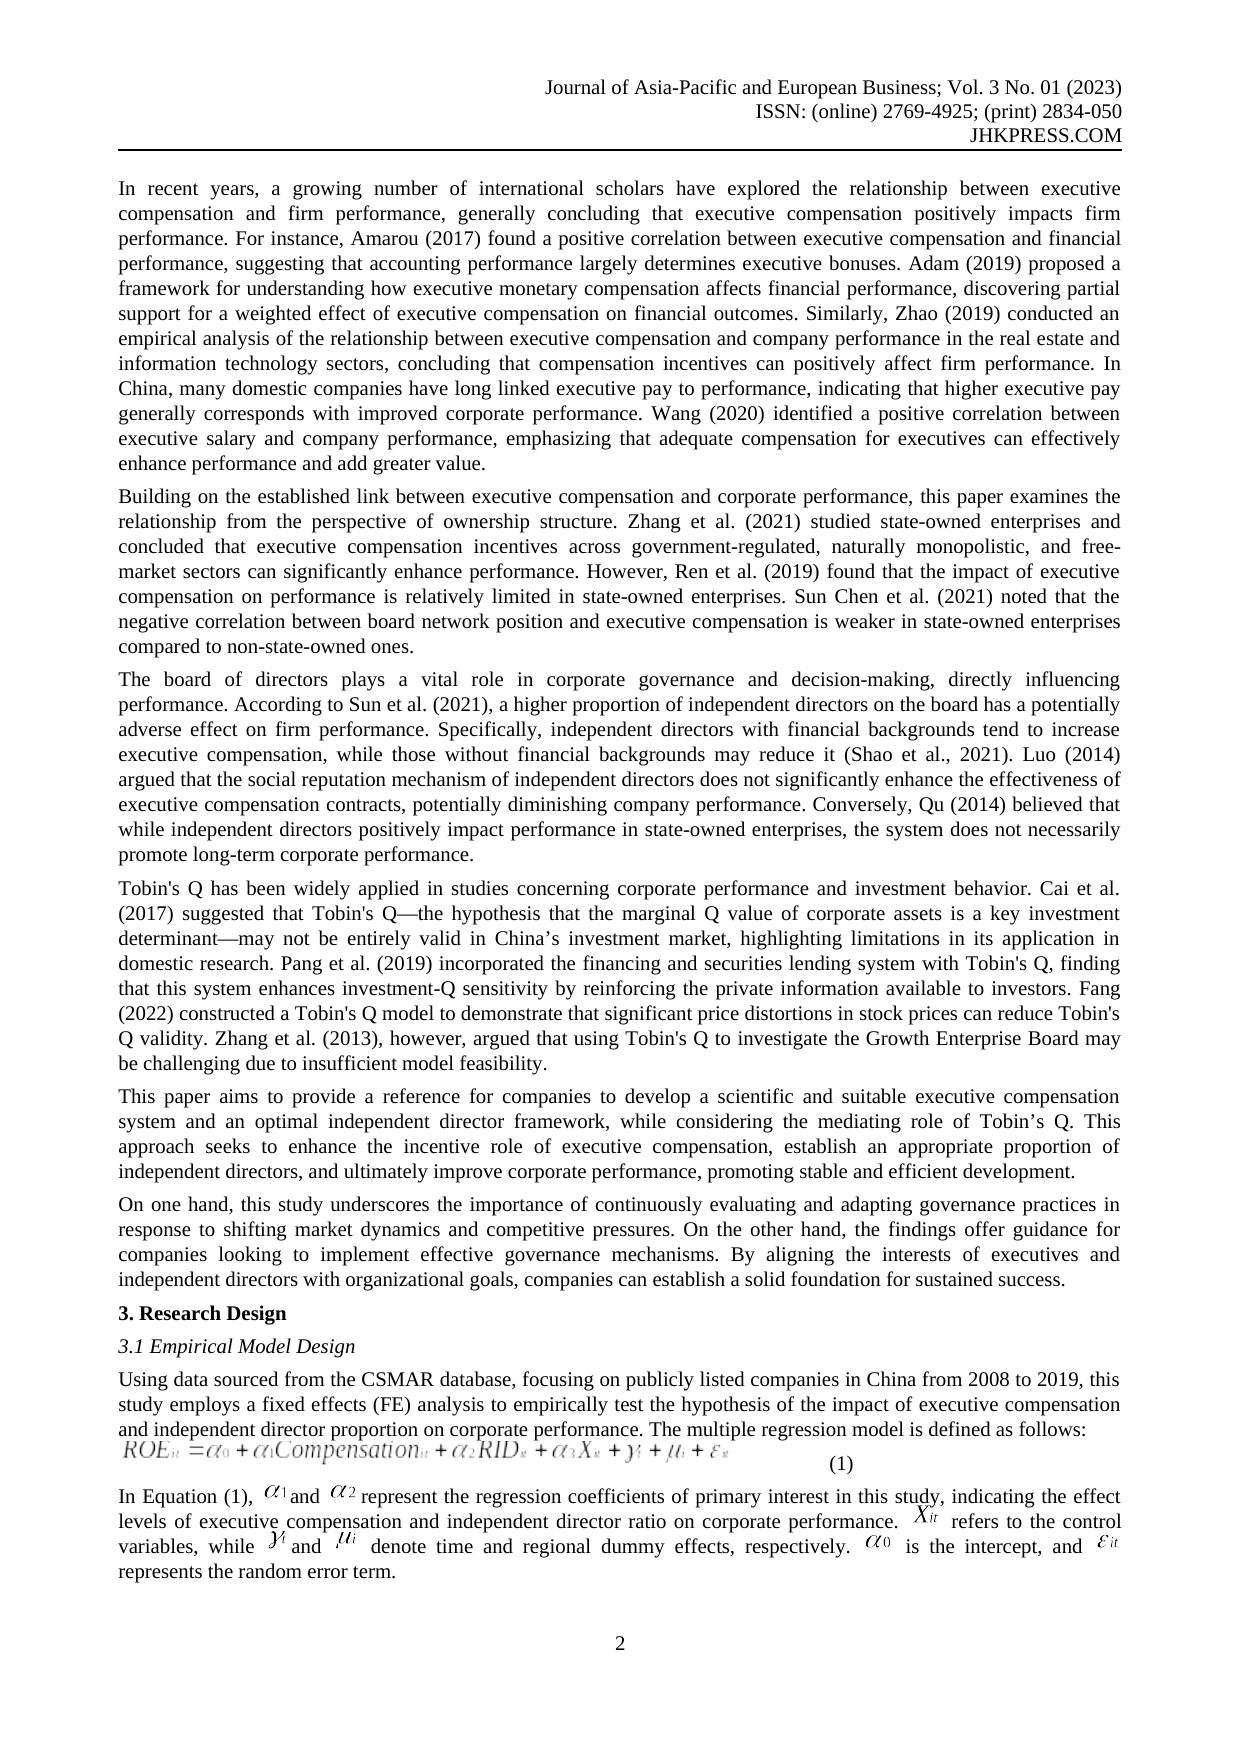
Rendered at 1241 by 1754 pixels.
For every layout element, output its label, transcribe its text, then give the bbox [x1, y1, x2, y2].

text In recent years, a growing number of international scholars have explored the relationship between executive compensation and firm performance, generally concluding that executive compensation positively impacts firm performance. For instance, Amarou (2017) found a positive correlation between executive compensation and financial performance, suggesting that accounting performance largely determines executive bonuses. Adam (2019) proposed a framework for understanding how executive monetary compensation affects financial performance, discovering partial support for a weighted effect of executive compensation on financial outcomes. Similarly, Zhao (2019) conducted an empirical analysis of the relationship between executive compensation and company performance in the real estate and information technology sectors, concluding that compensation incentives can positively affect firm performance. In China, many domestic companies have long linked executive pay to performance, indicating that higher executive pay generally corresponds with improved corporate performance. Wang (2020) identified a positive correlation between executive salary and company performance, emphasizing that adequate compensation for executives can effectively enhance performance and add greater value. [118, 175, 1122, 475]
text The board of directors plays a vital role in corporate governance and decision-making, directly influencing performance. According to Sun et al. (2021), a higher proportion of independent directors on the board has a potentially adverse effect on firm performance. Specifically, independent directors with financial backgrounds tend to increase executive compensation, while those without financial backgrounds may reduce it (Shao et al., 2021). Luo (2014) argued that the social reputation mechanism of independent directors does not significantly enhance the effectiveness of executive compensation contracts, potentially diminishing company performance. Conversely, Qu (2014) believed that while independent directors positively impact performance in state-owned enterprises, the system does not necessarily promote long-term corporate performance. [118, 667, 1122, 867]
text (1) [118, 1450, 1122, 1475]
text Tobin's Q has been widely applied in studies concerning corporate performance and investment behavior. Cai et al. (2017) suggested that Tobin's Q—the hypothesis that the marginal Q value of corporate assets is a key investment determinant—may not be entirely valid in China’s investment market, highlighting limitations in its application in domestic research. Pang et al. (2019) incorporated the financing and securities lending system with Tobin's Q, finding that this system enhances investment-Q sensitivity by reinforcing the private information available to investors. Fang (2022) constructed a Tobin's Q model to demonstrate that significant price distortions in stock prices can reduce Tobin's Q validity. Zhang et al. (2013), however, argued that using Tobin's Q to investigate the Growth Enterprise Board may be challenging due to insufficient model feasibility. [118, 875, 1122, 1075]
subtitle 3. Research Design [118, 1300, 1122, 1325]
text 3.1 Empirical Model Design [118, 1333, 1122, 1358]
text Using data sourced from the CSMAR database, focusing on publicly listed companies in China from 2008 to 2019, this study employs a fixed effects (FE) analysis to empirically test the hypothesis of the impact of executive compensation and independent director proportion on corporate performance. The multiple regression model is defined as follows: [118, 1367, 1122, 1442]
text This paper aims to provide a reference for companies to develop a scientific and suitable executive compensation system and an optimal independent director framework, while considering the mediating role of Tobin’s Q. This approach seeks to enhance the incentive role of executive compensation, establish an appropriate proportion of independent directors, and ultimately improve corporate performance, promoting stable and efficient development. [118, 1083, 1122, 1183]
text In Equation (1), and represent the regression coefficients of primary interest in this study, indicating the effect levels of executive compensation and independent director ratio on corporate performance. refers to the control variables, while and denote time and regional dummy effects, respectively. is the intercept, and represents the random error term. [118, 1483, 1122, 1583]
text On one hand, this study underscores the importance of continuously evaluating and adapting governance practices in response to shifting market dynamics and competitive pressures. On the other hand, the findings offer guidance for companies looking to implement effective governance mechanisms. By aligning the interests of executives and independent directors with organizational goals, companies can establish a solid foundation for sustained success. [118, 1192, 1122, 1292]
text Building on the established link between executive compensation and corporate performance, this paper examines the relationship from the perspective of ownership structure. Zhang et al. (2021) studied state-owned enterprises and concluded that executive compensation incentives across government-regulated, naturally monopolistic, and free-market sectors can significantly enhance performance. However, Ren et al. (2019) found that the impact of executive compensation on performance is relatively limited in state-owned enterprises. Sun Chen et al. (2021) noted that the negative correlation between board network position and executive compensation is weaker in state-owned enterprises compared to non-state-owned ones. [118, 483, 1122, 658]
